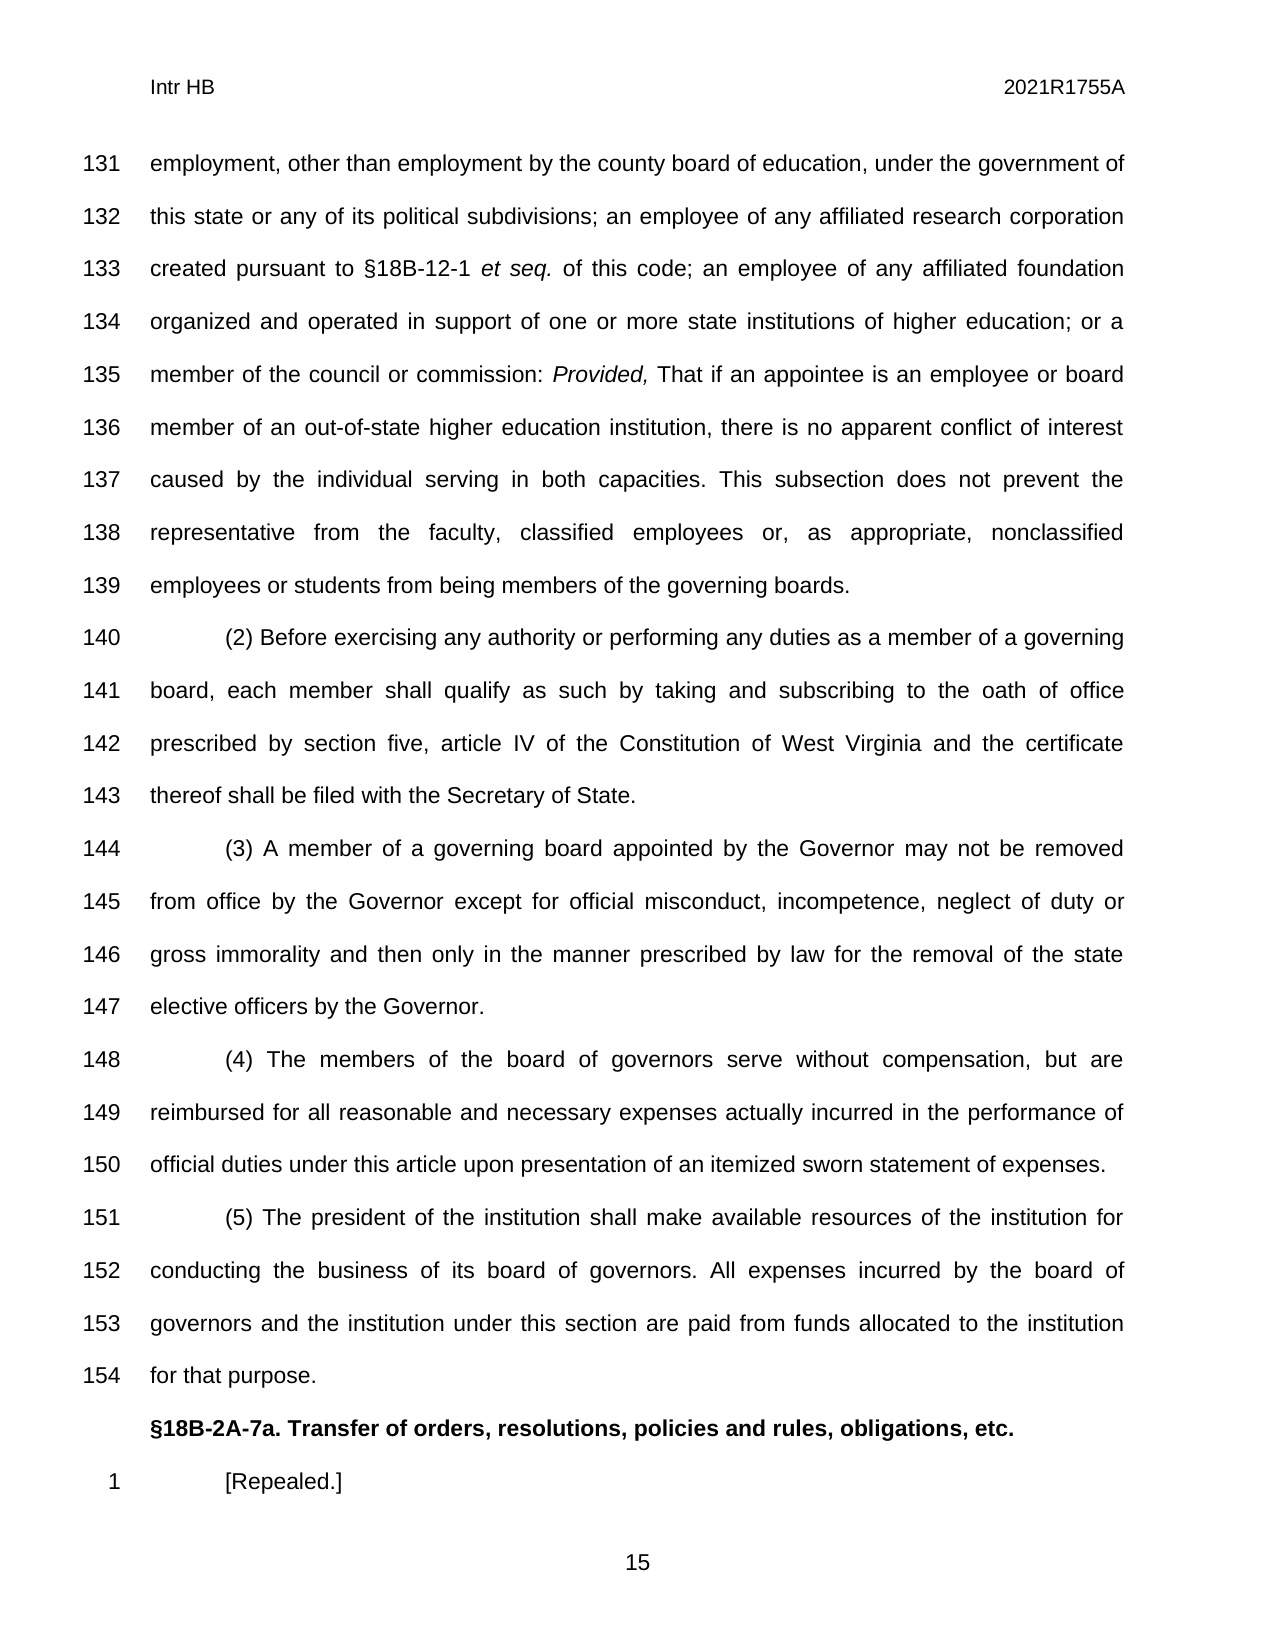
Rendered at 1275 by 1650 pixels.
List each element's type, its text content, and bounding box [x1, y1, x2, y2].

text [Repealed.] [150, 1468, 1125, 1494]
text (2) Before exercising any authority or performing any duties as a member of a governing board, each member shall qualify as such by taking and subscribing to the oath of office prescribed by section five, article IV of the Constitution of West Virginia and the certificate thereof shall be filed with the Secretary of State. [150, 624, 1125, 809]
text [150, 150, 1125, 598]
text (4) The members of the board of governors serve without compensation, but are reimbursed for all reasonable and necessary expenses actually incurred in the performance of official duties under this article upon presentation of an itemized sworn statement of expenses. [150, 1046, 1125, 1178]
text (3) A member of a governing board appointed by the Governor may not be removed from office by the Governor except for official misconduct, incompetence, neglect of duty or gross immorality and then only in the manner prescribed by law for the removal of the state elective officers by the Governor. [150, 835, 1125, 1020]
text (5) The president of the institution shall make available resources of the institution for conducting the business of its board of governors. All expenses incurred by the board of governors and the institution under this section are paid from funds allocated to the institution for that purpose. [150, 1204, 1125, 1389]
subtitle §18B-2A-7a. Transfer of orders, resolutions, policies and rules, obligations, etc. [150, 1415, 1125, 1441]
